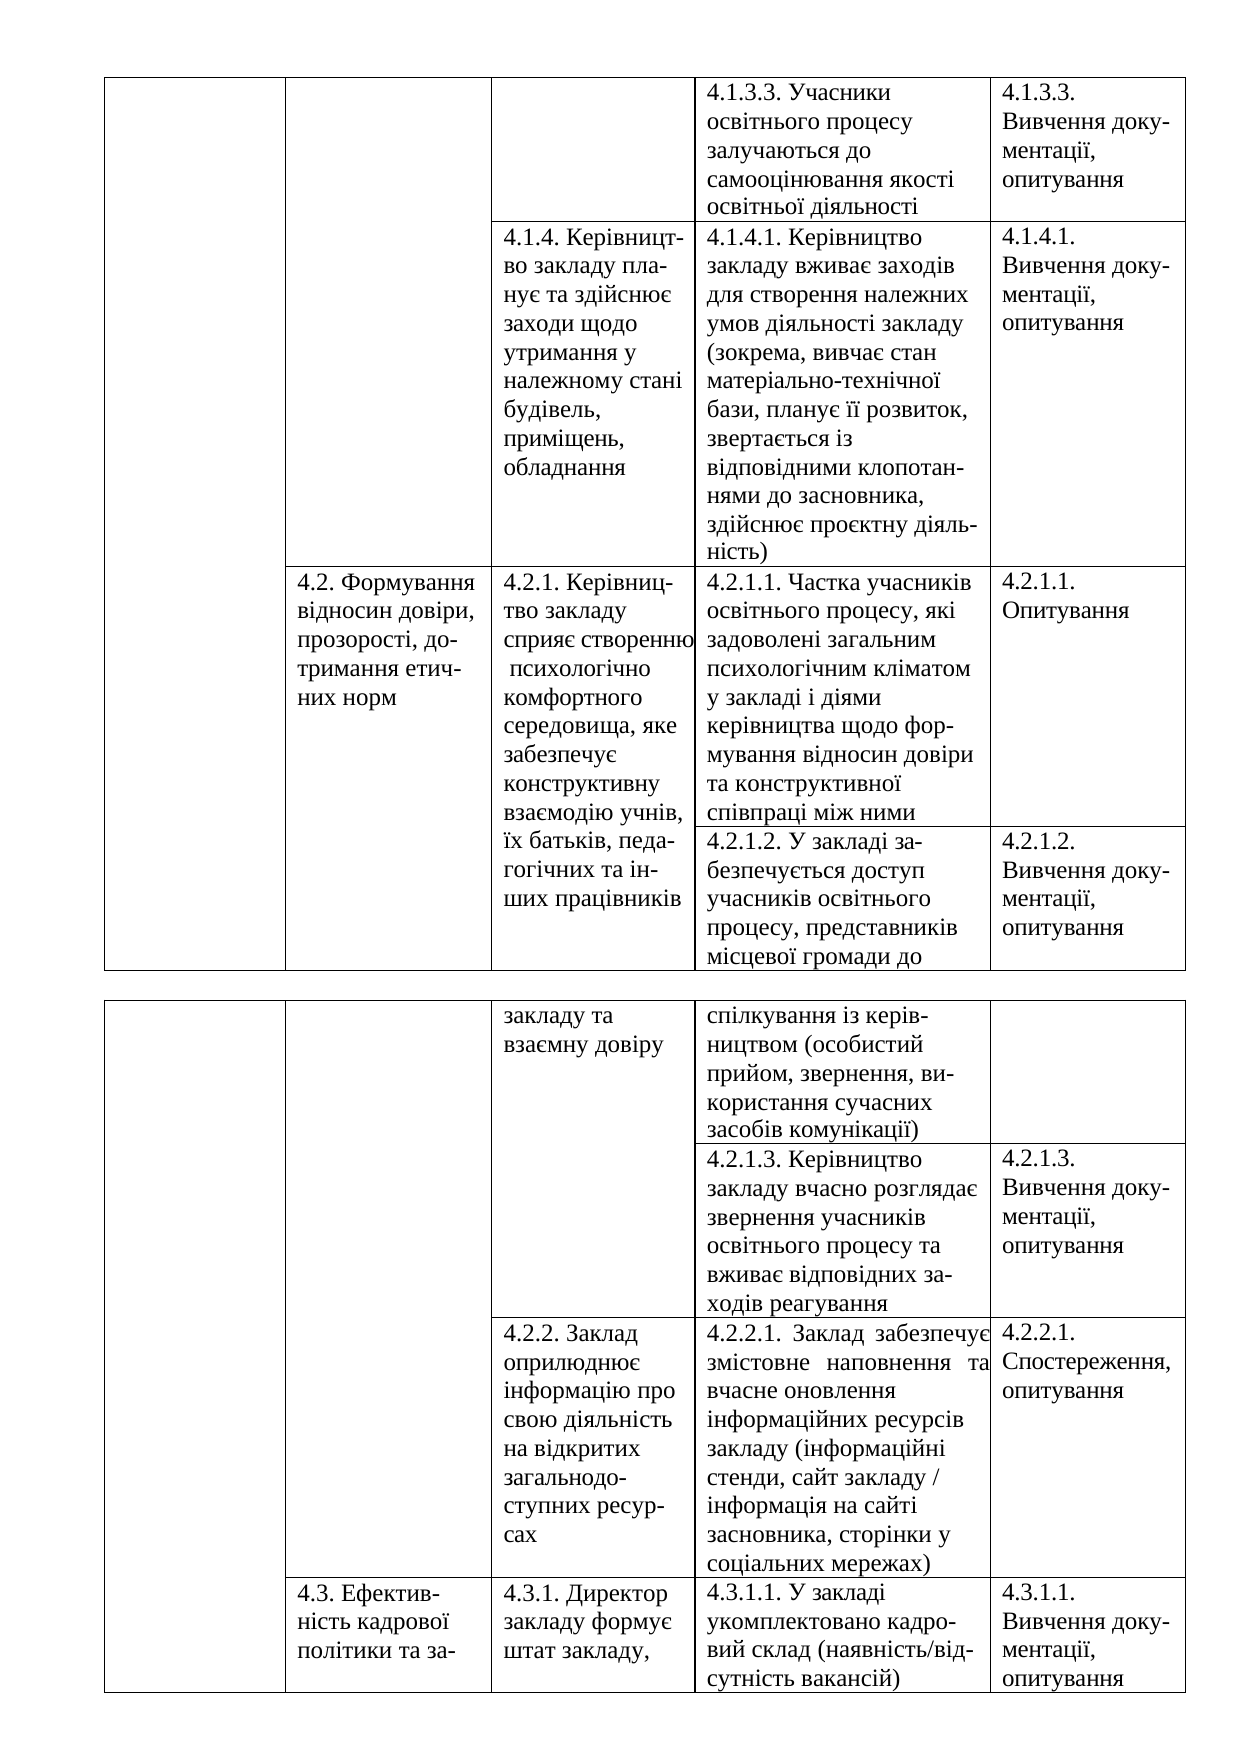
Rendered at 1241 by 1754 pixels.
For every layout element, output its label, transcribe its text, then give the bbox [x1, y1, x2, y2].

table_cell 4.1.4.1. Керівництво закладу вживає заходів для створення належних умов діяльності закладу (зокрема, вивчає стан матеріально-технічної бази, планує її розвиток, звертається із відповідними клопотан- нями до засновника, здійснює проєктну діяль- ність) [696, 222, 990, 566]
table_header спілкування із керів- ництвом (особистий прийом, звернення, ви- користання сучасних засобів комунікації) [696, 1001, 990, 1143]
table_cell 4.2.1.1. Частка учасників освітнього процесу, які задоволені загальним психологічним кліматом у закладі і діями керівництва щодо фор- мування відносин довіри та конструктивної співпраці між ними [696, 567, 990, 826]
table_cell 4.2.1.1. Опитування [991, 567, 1185, 826]
table_cell 4.2.1. Керівниц- тво закладу сприяє створенню психологічно комфортного середовища, яке забезпечує конструктивну взаємодію учнів, їх батьків, педа- гогічних та ін- ших працівників [492, 567, 694, 970]
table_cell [286, 1578, 491, 1692]
table_header [991, 1001, 1185, 1143]
table_cell 4.1.4.1. Вивчення доку- ментації, опитування [991, 222, 1185, 566]
table_cell 4.2.1.2. У закладі за- безпечується доступ учасників освітнього процесу, представників місцевої громади до [696, 827, 990, 970]
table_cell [492, 1578, 694, 1692]
table_cell 4.2.2. Заклад оприлюднює інформацію про свою діяльність на відкритих загальнодо- ступних ресур- сах [492, 1318, 694, 1577]
table_cell 4.1.3.3. Вивчення доку- ментації, опитування [991, 78, 1185, 221]
table_cell 4.2.2.1. Спостереження, опитування [991, 1318, 1185, 1577]
table_header закладу та взаємну довіру [492, 1001, 694, 1317]
table_cell 4.2.2.1. Заклад забезпечує змістовне наповнення та вчасне оновлення інформаційних ресурсів закладу (інформаційні стенди, сайт закладу / інформація на сайті засновника, сторінки у соціальних мережах) [696, 1318, 990, 1577]
table_cell 4.1.4. Керівницт-во закладу пла-нує та здійснює заходи щодо утримання у належному стані будівель, приміщень, обладнання [492, 222, 694, 566]
table_header [286, 1001, 491, 1577]
table_cell 4.2.1.2. Вивчення доку- ментації, опитування [991, 827, 1185, 970]
table_cell 4.2.1.3. Вивчення доку- ментації, опитування [991, 1144, 1185, 1317]
table_cell 4.3.1.1. Вивчення доку- ментації, опитування [991, 1578, 1185, 1692]
table_header [105, 1001, 285, 1692]
table_cell 4.2. Формування відносин довіри, прозорості, до- тримання етич- них норм [286, 567, 491, 970]
table_cell 4.3.1.1. У закладі укомплектовано кадро- вий склад (наявність/від- сутність вакансій) [696, 1578, 990, 1692]
table_cell 4.2.1.3. Керівництво закладу вчасно розглядає звернення учасників освітнього процесу та вживає відповідних за- ходів реагування [696, 1144, 990, 1317]
table_cell 4.1.3.3. Учасники освітнього процесу залучаються до самооцінювання якості освітньої діяльності [696, 78, 990, 221]
